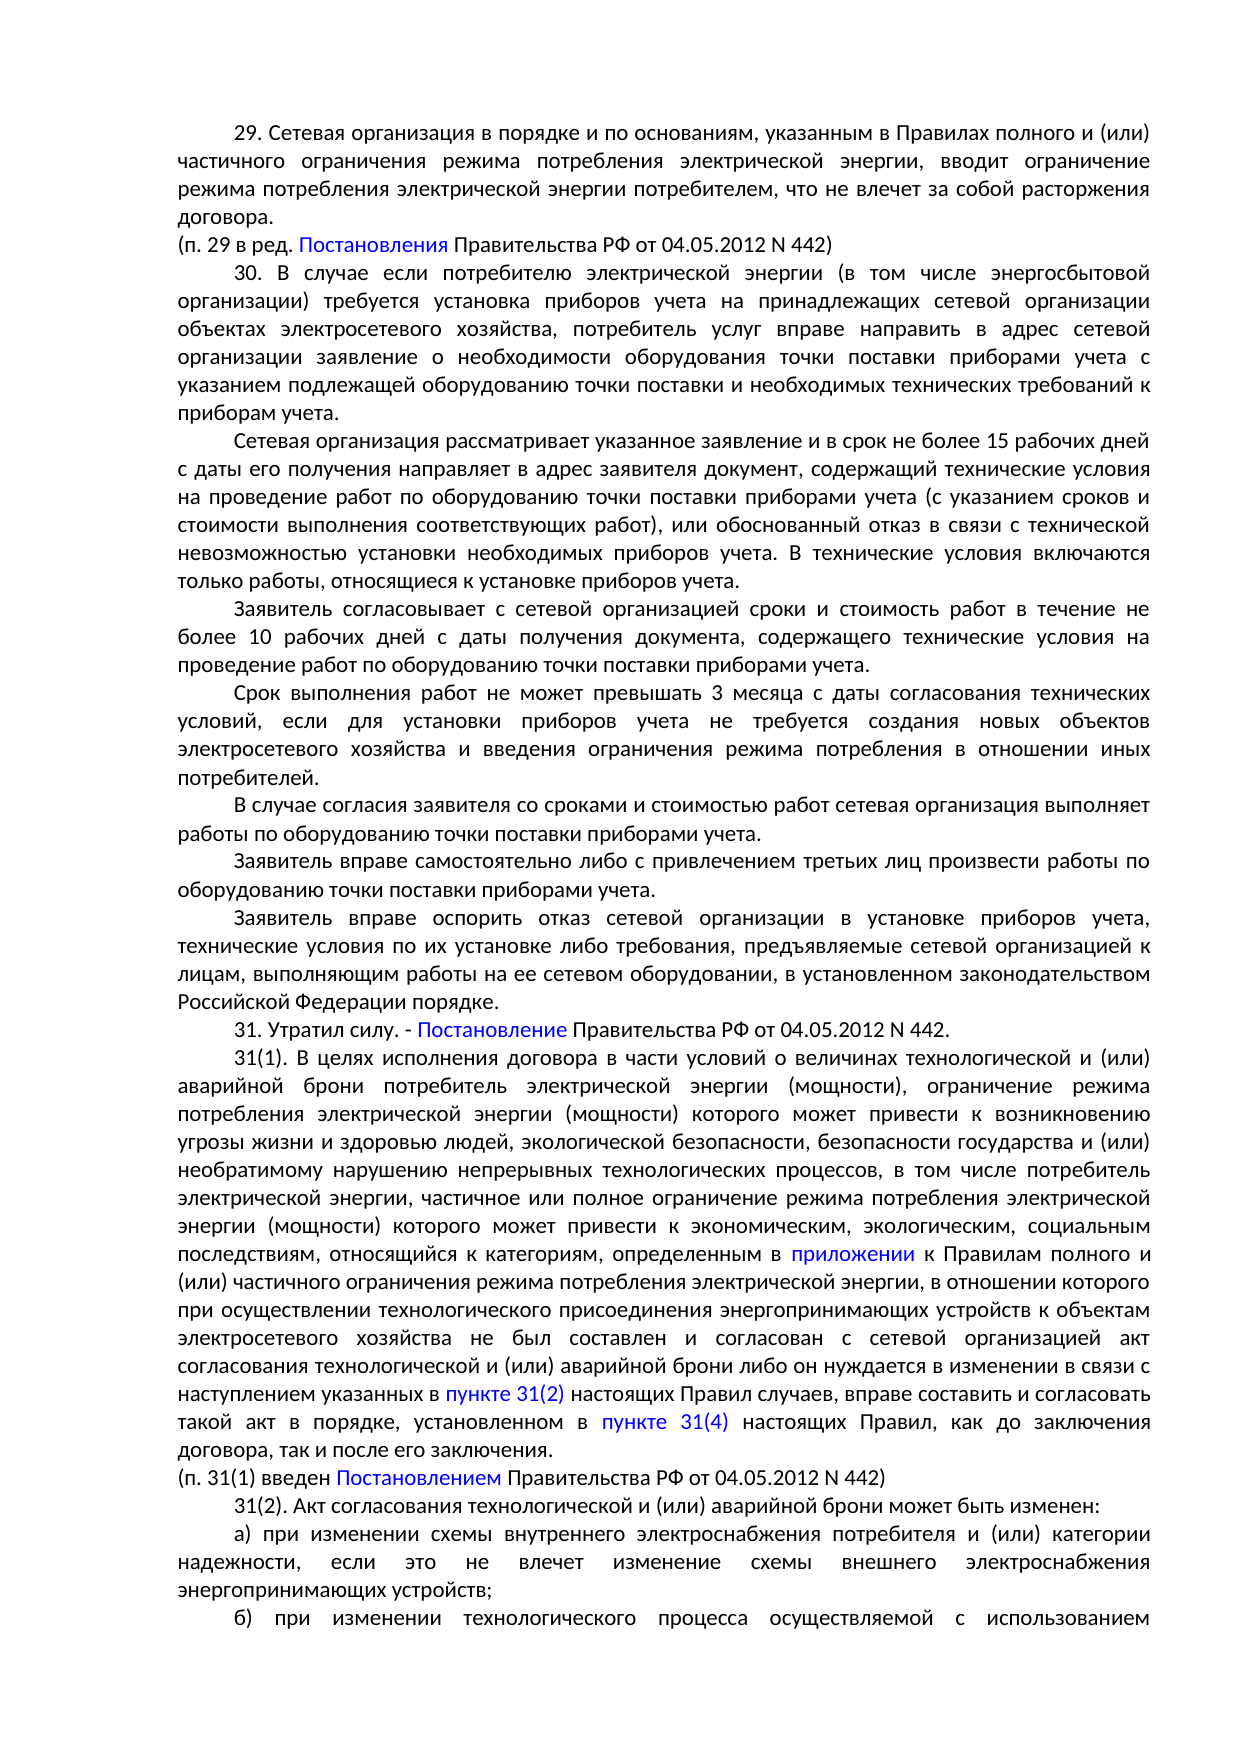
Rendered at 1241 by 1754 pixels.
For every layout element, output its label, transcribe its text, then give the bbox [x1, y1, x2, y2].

text Заявитель согласовывает с сетевой организацией сроки и стоимость работ в течение не более 10 рабочих дней с даты получения документа, содержащего технические условия на проведение работ по оборудованию точки поставки приборами учета. [177, 594, 1152, 678]
text 31(2). Акт согласования технологической и (или) аварийной брони может быть изменен: [177, 1491, 1152, 1519]
text Заявитель вправе оспорить отказ сетевой организации в установке приборов учета, технические условия по их установке либо требования, предъявляемые сетевой организацией к лицам, выполняющим работы на ее сетевом оборудовании, в установленном законодательством Российской Федерации порядке. [177, 903, 1152, 1015]
text 31(1). В целях исполнения договора в части условий о величинах технологической и (или) аварийной брони потребитель электрической энергии (мощности), ограничение режима потребления электрической энергии (мощности) которого может привести к возникновению угрозы жизни и здоровью людей, экологической безопасности, безопасности государства и (или) необратимому нарушению непрерывных технологических процессов, в том числе потребитель электрической энергии, частичное или полное ограничение режима потребления электрической энергии (мощности) которого может привести к экономическим, экологическим, социальным последствиям, относящийся к категориям, определенным в приложении к Правилам полного и (или) частичного ограничения режима потребления электрической энергии, в отношении которого при осуществлении технологического присоединения энергопринимающих устройств к объектам электросетевого хозяйства не был составлен и согласован с сетевой организацией акт согласования технологической и (или) аварийной брони либо он нуждается в изменении в связи с наступлением указанных в пункте 31(2) настоящих Правил случаев, вправе составить и согласовать такой акт в порядке, установленном в пункте 31(4) настоящих Правил, как до заключения договора, так и после его заключения. [177, 1043, 1152, 1463]
text Срок выполнения работ не может превышать 3 месяца с даты согласования технических условий, если для установки приборов учета не требуется создания новых объектов электросетевого хозяйства и введения ограничения режима потребления в отношении иных потребителей. [177, 678, 1152, 791]
text 29. Сетевая организация в порядке и по основаниям, указанным в Правилах полного и (или) частичного ограничения режима потребления электрической энергии, вводит ограничение режима потребления электрической энергии потребителем, что не влечет за собой расторжения договора. [177, 118, 1152, 230]
text Заявитель вправе самостоятельно либо с привлечением третьих лиц произвести работы по оборудованию точки поставки приборами учета. [177, 847, 1152, 903]
text (п. 31(1) введен Постановлением Правительства РФ от 04.05.2012 N 442) [177, 1463, 1152, 1491]
text 31. Утратил силу. - Постановление Правительства РФ от 04.05.2012 N 442. [177, 1015, 1152, 1043]
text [177, 1603, 1152, 1631]
text Сетевая организация рассматривает указанное заявление и в срок не более 15 рабочих дней с даты его получения направляет в адрес заявителя документ, содержащий технические условия на проведение работ по оборудованию точки поставки приборами учета (с указанием сроков и стоимости выполнения соответствующих работ), или обоснованный отказ в связи с технической невозможностью установки необходимых приборов учета. В технические условия включаются только работы, относящиеся к установке приборов учета. [177, 426, 1152, 594]
text В случае согласия заявителя со сроками и стоимостью работ сетевая организация выполняет работы по оборудованию точки поставки приборами учета. [177, 791, 1152, 847]
text а) при изменении схемы внутреннего электроснабжения потребителя и (или) категории надежности, если это не влечет изменение схемы внешнего электроснабжения энергопринимающих устройств; [177, 1519, 1152, 1603]
text 30. В случае если потребителю электрической энергии (в том числе энергосбытовой организации) требуется установка приборов учета на принадлежащих сетевой организации объектах электросетевого хозяйства, потребитель услуг вправе направить в адрес сетевой организации заявление о необходимости оборудования точки поставки приборами учета с указанием подлежащей оборудованию точки поставки и необходимых технических требований к приборам учета. [177, 258, 1152, 426]
text (п. 29 в ред. Постановления Правительства РФ от 04.05.2012 N 442) [177, 230, 1152, 258]
